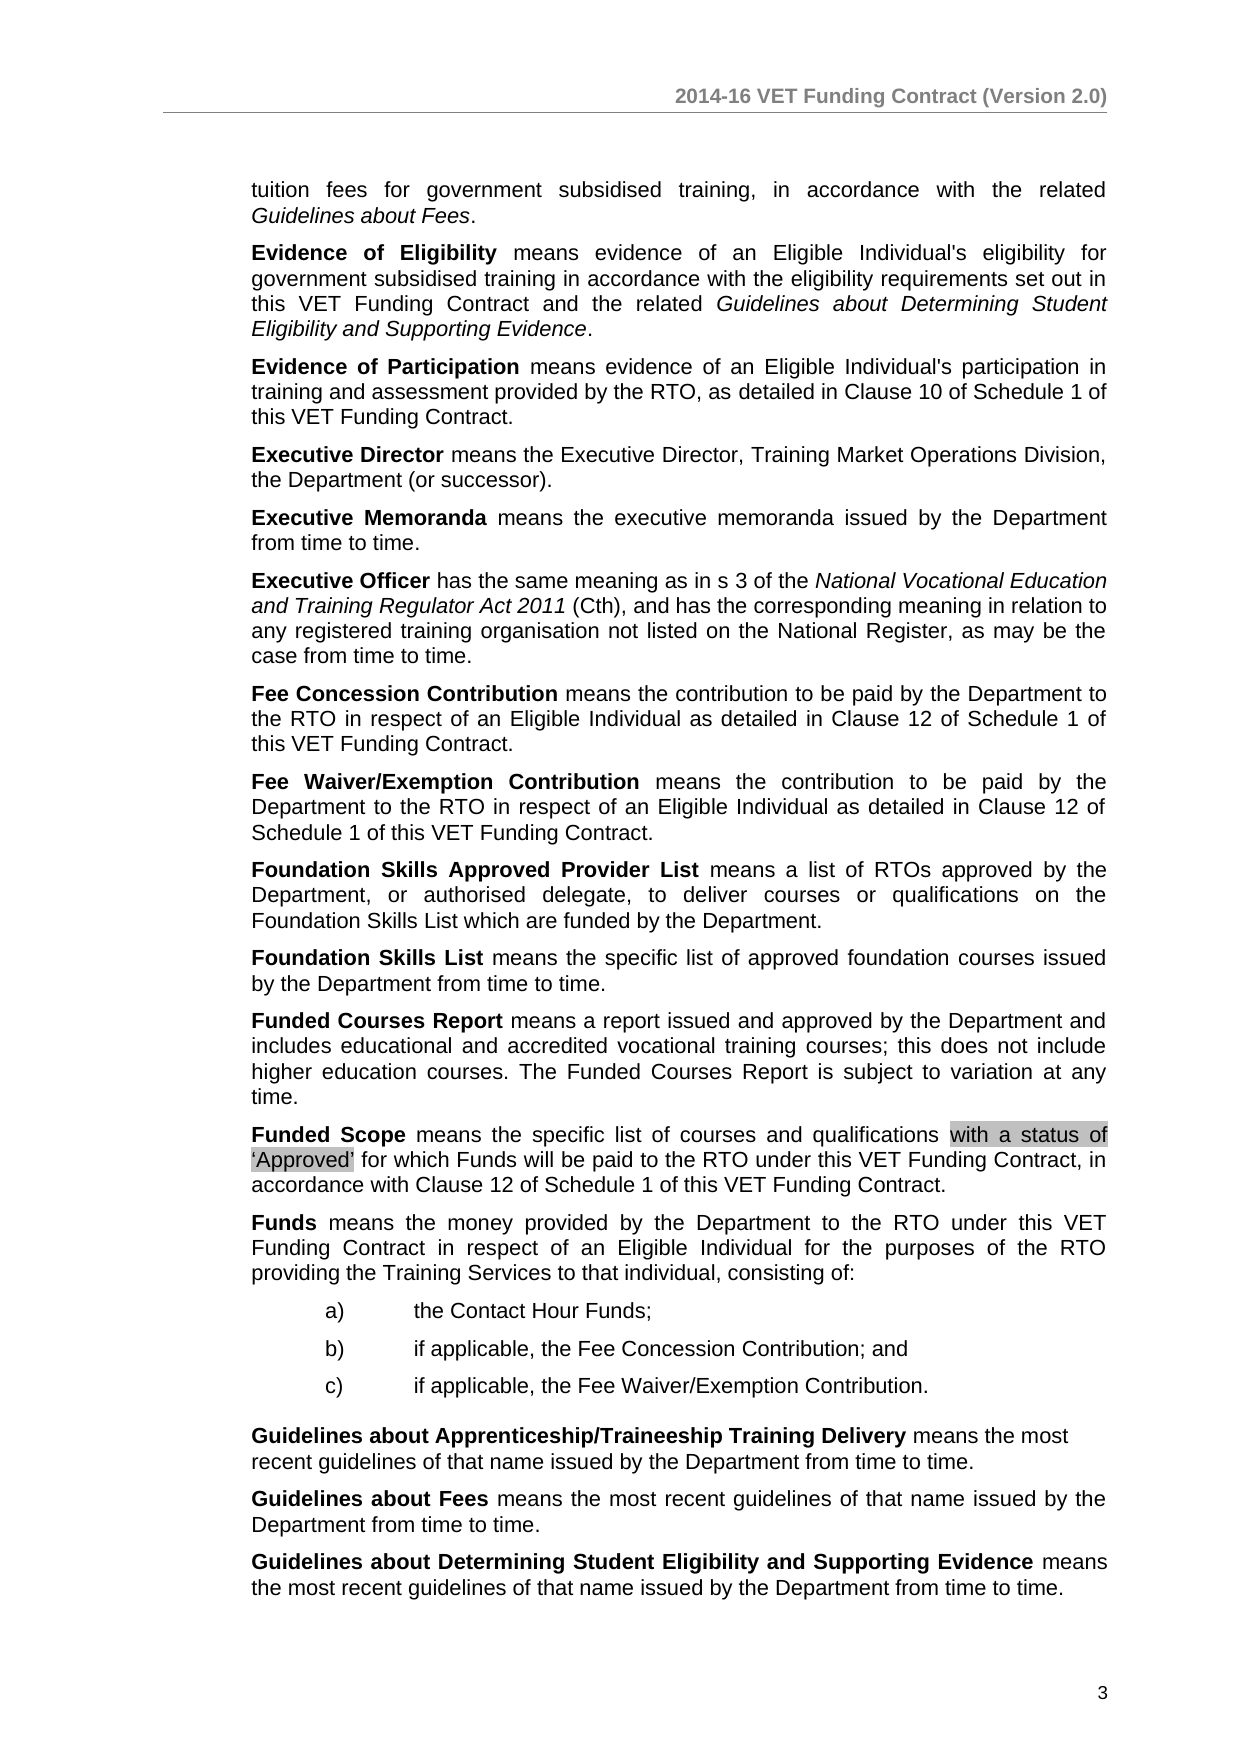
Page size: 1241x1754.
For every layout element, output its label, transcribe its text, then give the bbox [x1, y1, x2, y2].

text Foundation Skills Approved Provider List means a list of RTOs approved by the Department, or authorised delegate, to deliver courses or qualifications on the Foundation Skills List which are funded by the Department. [251, 857, 1107, 933]
text Executive Director means the Executive Director, Training Market Operations Division, the Department (or successor). [251, 442, 1107, 492]
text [251, 177, 1107, 228]
text Guidelines about Apprenticeship/Traineeship Training Delivery means the most recent guidelines of that name issued by the Department from time to time. [251, 1423, 1107, 1474]
text Funded Courses Report means a report issued and approved by the Department and includes educational and accredited vocational training courses; this does not include higher education courses. The Funded Courses Report is subject to variation at any time. [251, 1008, 1107, 1109]
text Funds means the money provided by the Department to the RTO under this VET Funding Contract in respect of an Eligible Individual for the purposes of the RTO providing the Training Services to that individual, consisting of: [251, 1209, 1107, 1285]
text Executive Officer has the same meaning as in s 3 of the National Vocational Education and Training Regulator Act 2011 (Cth), and has the corresponding meaning in relation to any registered training organisation not listed on the National Register, as may be the case from time to time. [251, 567, 1107, 668]
text Fee Waiver/Exemption Contribution means the contribution to be paid by the Department to the RTO in respect of an Eligible Individual as detailed in Clause 12 of Schedule 1 of this VET Funding Contract. [251, 769, 1107, 844]
text Executive Memoranda means the executive memoranda issued by the Department from time to time. [251, 504, 1107, 555]
subtitle if applicable, the Fee Concession Contribution; and [325, 1335, 1107, 1361]
text Evidence of Eligibility means evidence of an Eligible Individual's eligibility for government subsidised training in accordance with the eligibility requirements set out in this VET Funding Contract and the related Guidelines about Determining Student Eligibility and Supporting Evidence. [251, 240, 1107, 341]
text Evidence of Participation means evidence of an Eligible Individual's participation in training and assessment provided by the RTO, as detailed in Clause 10 of Schedule 1 of this VET Funding Contract. [251, 353, 1107, 429]
subtitle if applicable, the Fee Waiver/Exemption Contribution. [325, 1373, 1107, 1398]
text Guidelines about Fees means the most recent guidelines of that name issued by the Department from time to time. [251, 1486, 1107, 1537]
text Funded Scope means the specific list of courses and qualifications with a status of ‘Approved’ for which Funds will be paid to the RTO under this VET Funding Contract, in accordance with Clause 12 of Schedule 1 of this VET Funding Contract. [251, 1121, 1107, 1197]
subtitle the Contact Hour Funds; [325, 1298, 1107, 1323]
text Fee Concession Contribution means the contribution to be paid by the Department to the RTO in respect of an Eligible Individual as detailed in Clause 12 of Schedule 1 of this VET Funding Contract. [251, 681, 1107, 756]
text Guidelines about Determining Student Eligibility and Supporting Evidence means the most recent guidelines of that name issued by the Department from time to time. [251, 1549, 1107, 1599]
text Foundation Skills List means the specific list of approved foundation courses issued by the Department from time to time. [251, 945, 1107, 996]
